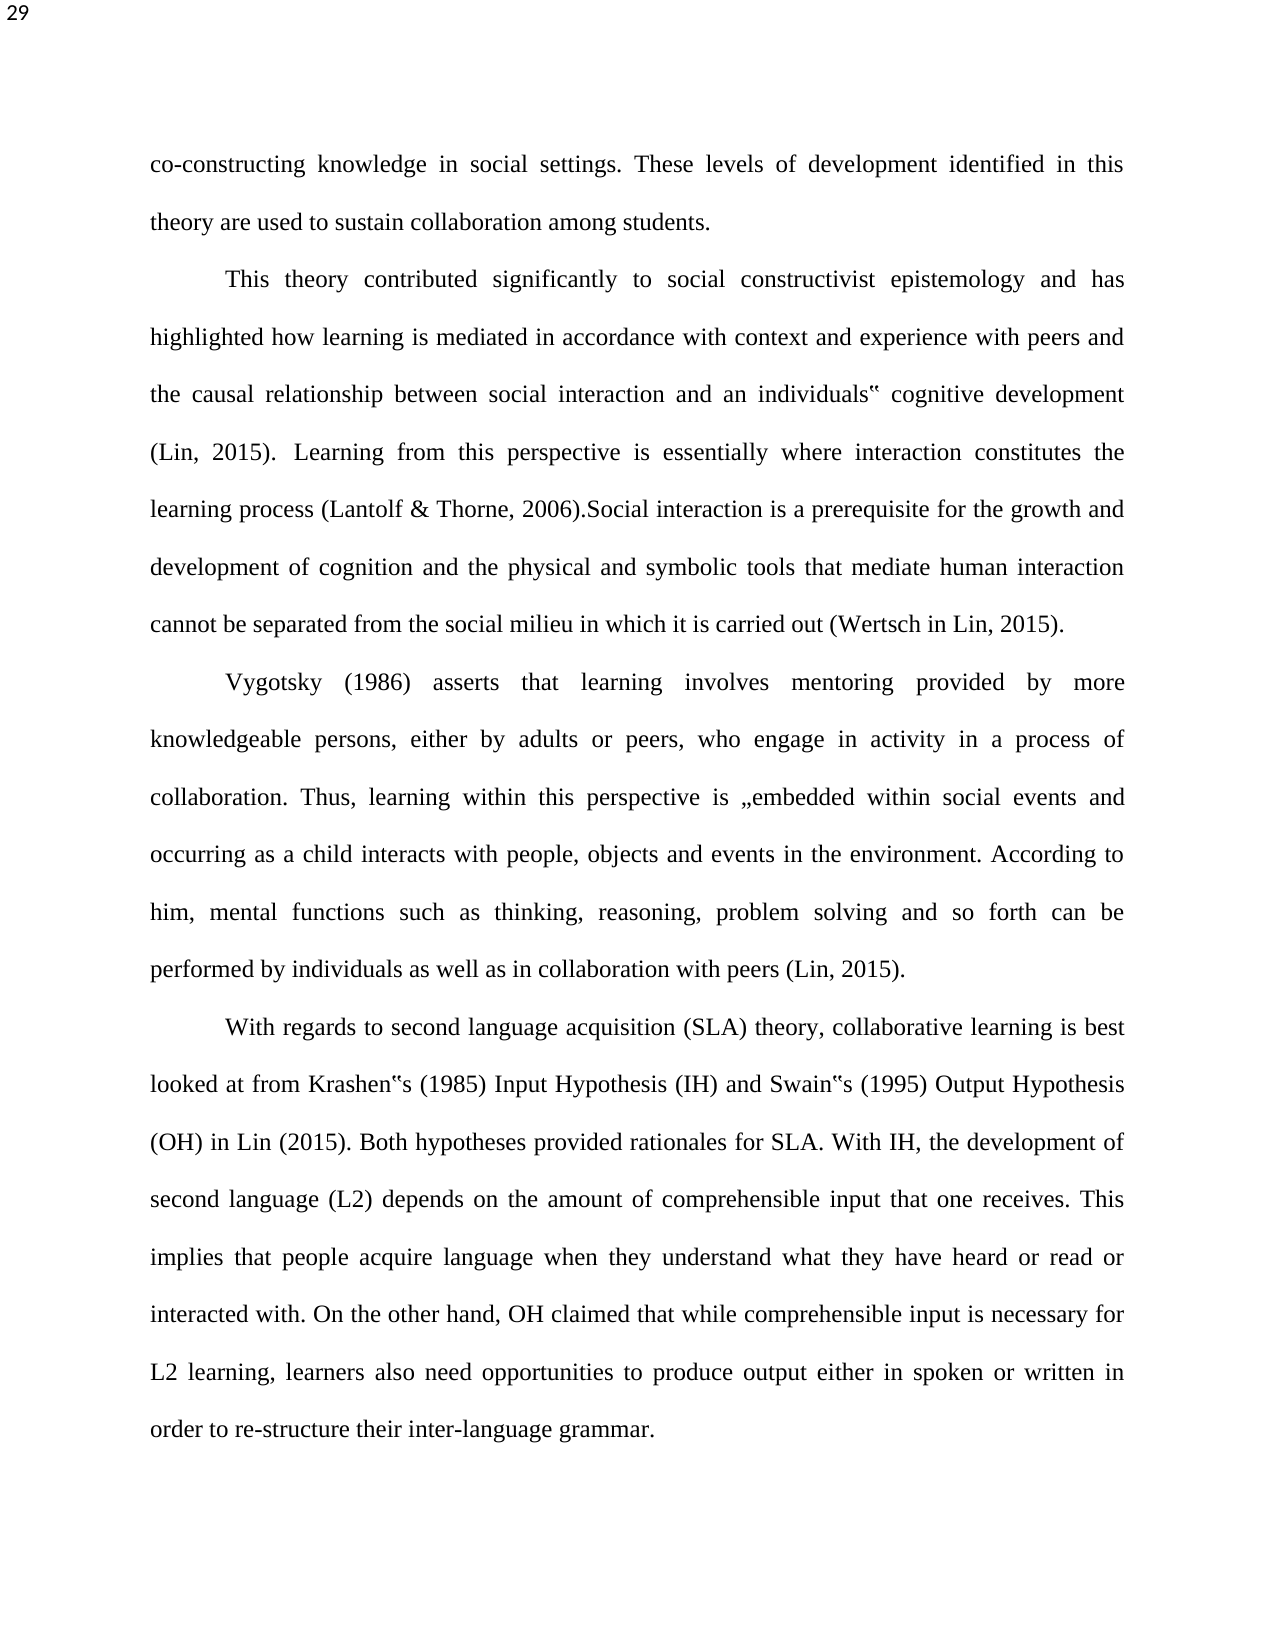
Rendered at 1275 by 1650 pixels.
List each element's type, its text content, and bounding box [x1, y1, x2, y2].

text This theory contributed significantly to social constructivist epistemology and has highlighted how learning is mediated in accordance with context and experience with peers and the causal relationship between social interaction and an individuals‟ cognitive development (Lin, 2015). Learning from this perspective is essentially where interaction constitutes the learning process (Lantolf & Thorne, 2006).Social interaction is a prerequisite for the growth and development of cognition and the physical and symbolic tools that mediate human interaction cannot be separated from the social milieu in which it is carried out (Wertsch in Lin, 2015). [150, 264, 1125, 638]
text With regards to second language acquisition (SLA) theory, collaborative learning is best looked at from Krashen‟s (1985) Input Hypothesis (IH) and Swain‟s (1995) Output Hypothesis (OH) in Lin (2015). Both hypotheses provided rationales for SLA. With IH, the development of second language (L2) depends on the amount of comprehensible input that one receives. This implies that people acquire language when they understand what they have heard or read or interacted with. On the other hand, OH claimed that while comprehensible input is necessary for L2 learning, learners also need opportunities to produce output either in spoken or written in order to re-structure their inter-language grammar. [150, 1012, 1126, 1443]
text co-constructing knowledge in social settings. These levels of development identified in this theory are used to sustain collaboration among students. [150, 149, 1125, 235]
text Vygotsky (1986) asserts that learning involves mentoring provided by more knowledgeable persons, either by adults or peers, who engage in activity in a process of collaboration. Thus, learning within this perspective is „embedded within social events and occurring as a child interacts with people, objects and events in the environment. According to him, mental functions such as thinking, reasoning, problem solving and so forth can be performed by individuals as well as in collaboration with peers (Lin, 2015). [150, 667, 1126, 983]
